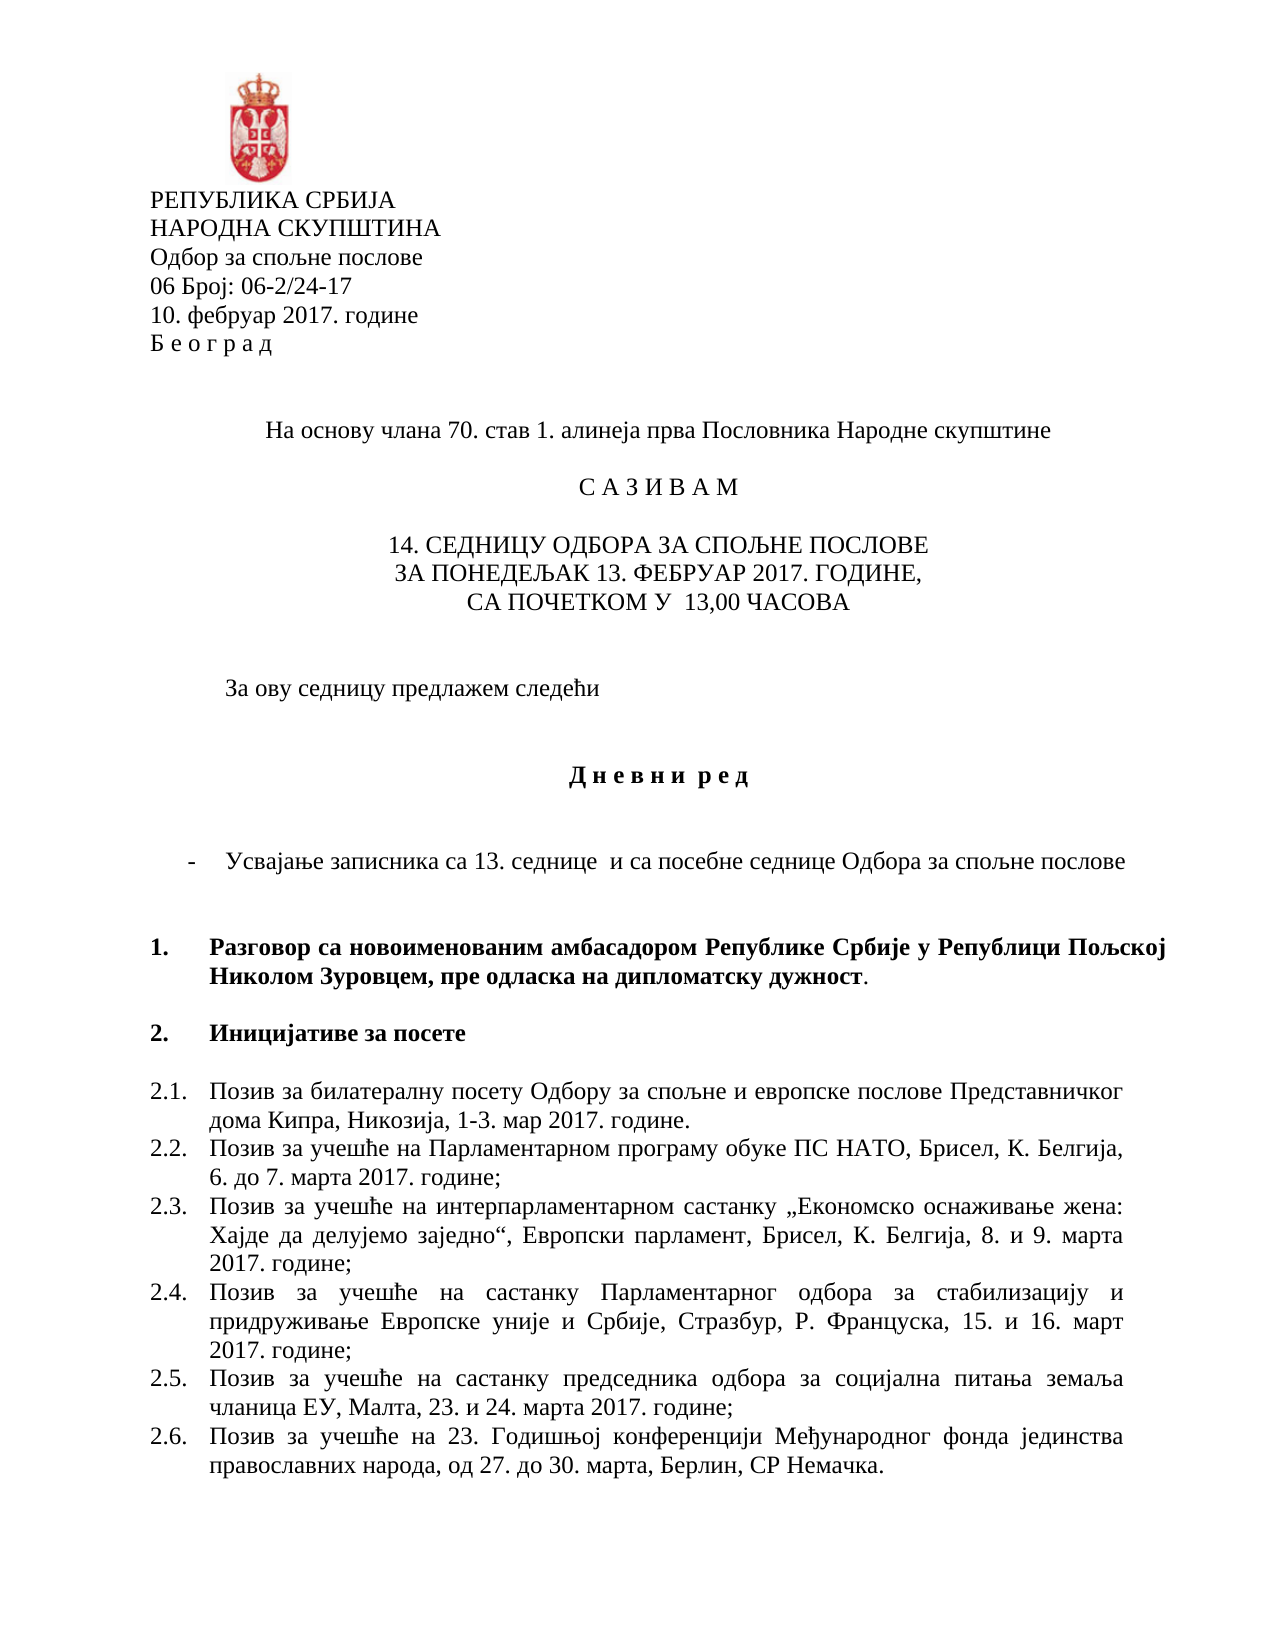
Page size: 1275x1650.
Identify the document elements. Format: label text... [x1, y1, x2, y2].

text НАРОДНА СКУПШТИНА [150, 213, 1167, 242]
text СА ПОЧЕТКОМ У 13,00 ЧАСОВА [150, 587, 1167, 616]
text За ову седницу предлажем следећи [150, 673, 1167, 702]
text 14. СЕДНИЦУ ОДБОРА ЗА СПОЉНЕ ПОСЛОВЕ [150, 530, 1167, 558]
list Иницијативе за посете [150, 1018, 1095, 1047]
list Позив за учешће на Парламентарном програму обуке ПС НАТО, Брисел, К. Белгија, 6. до 7. марта 2017. године; [150, 1133, 1124, 1191]
list Позив за учешће на 23. Годишњој конференцији Међународног фонда јединства православних народа, од 27. до 30. марта, Берлин, СР Немачка. [150, 1421, 1124, 1478]
list Позив за учешће на састанку Парламентарног одбора за стабилизацију и придруживање Европске уније и Србије, Стразбур, Р. Француска, 15. и 16. март 2017. године; [150, 1277, 1124, 1363]
text 06 Број: 06-2/24-17 [150, 271, 1167, 300]
text На основу члана 70. став 1. алинеја прва Пословника Народне скупштине [150, 415, 1167, 443]
list Позив за учешће на интерпарламентарном састанку „Економско оснаживање жена: Хајде да делујемо заједно“, Европски парламент, Брисел, К. Белгија, 8. и 9. марта 2017. године; [150, 1191, 1124, 1277]
text С А З И В А М [150, 472, 1167, 501]
text РЕПУБЛИКА СРБИЈА [150, 185, 1167, 213]
picture [225, 72, 293, 185]
list Позив за учешће на састанку председника одбора за социјална питања земаља чланица ЕУ, Малта, 23. и 24. марта 2017. године; [150, 1363, 1124, 1421]
list Разговор са новоименованим амбасадором Републике Србије у Републици Пољској Николом Зуровцем, пре одласка на дипломатску дужност. [150, 932, 1167, 990]
text Б е о г р а д [150, 328, 1167, 357]
list Усвајање записника са 13. седнице и са посебне седнице Одбора за спољне послове [187, 846, 1167, 875]
text 10. фебруар 2017. године [150, 300, 1167, 328]
text Д н е в н и р е д [150, 760, 1167, 788]
text ЗА ПОНЕДЕЉАК 13. ФЕБРУАР 2017. ГОДИНЕ, [150, 558, 1167, 587]
list Позив за билатералну посету Одбору за спољне и европске послове Представничког дома Кипра, Никозија, 1-3. мар 2017. године. [150, 1076, 1124, 1133]
text Одбор за спољне послове [150, 242, 1167, 271]
